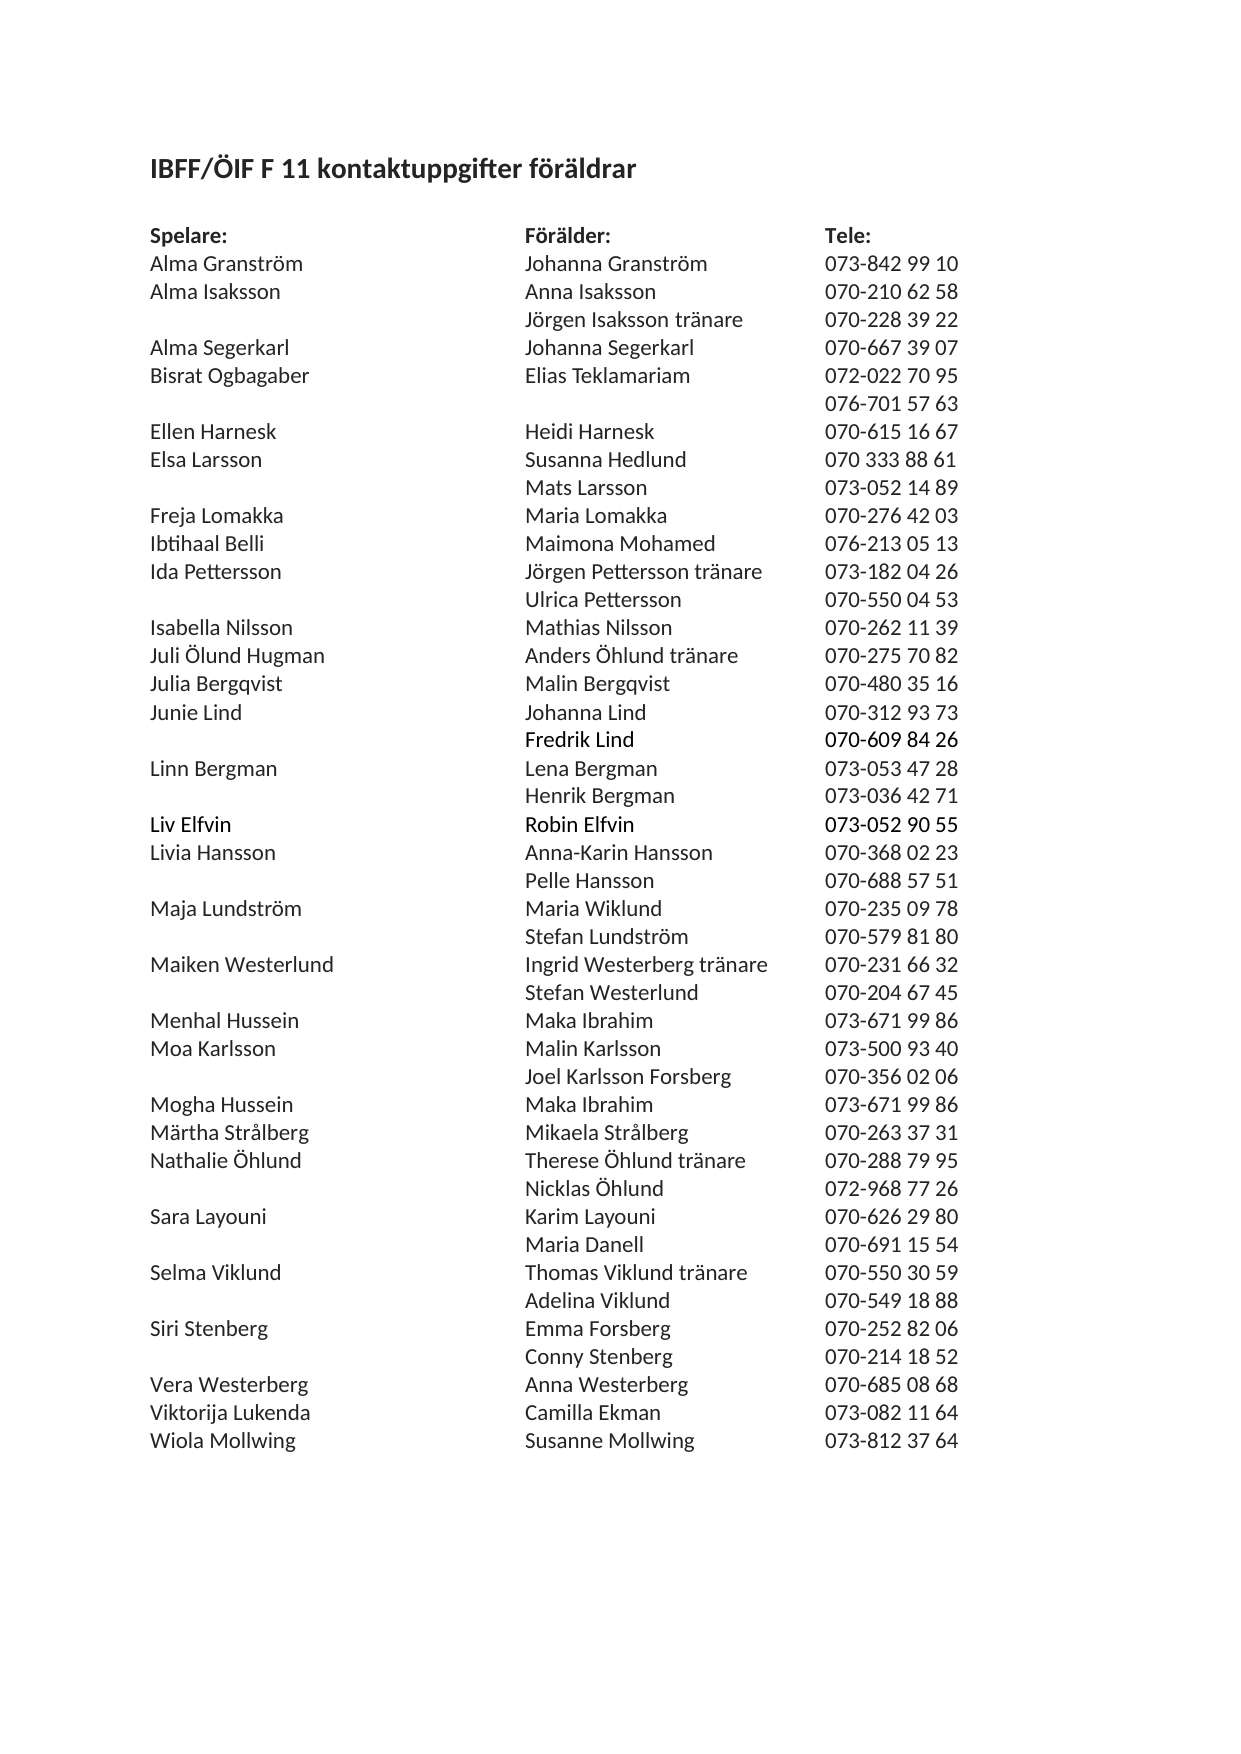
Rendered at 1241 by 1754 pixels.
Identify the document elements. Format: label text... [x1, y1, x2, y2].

text Ida Pettersson Jörgen Pettersson tränare 073-182 04 26 [150, 557, 1090, 586]
text Joel Karlsson Forsberg 070-356 02 06 [150, 1062, 1090, 1090]
text Mats Larsson 073-052 14 89 [525, 473, 1090, 501]
text Vera Westerberg Anna Westerberg 070-685 08 68 [150, 1370, 1090, 1398]
text Maja Lundström Maria Wiklund 070-235 09 78 [150, 894, 1090, 922]
text Menhal Hussein Maka Ibrahim 073-671 99 86 [150, 1006, 1090, 1034]
text Ulrica Pettersson 070-550 04 53 [150, 586, 1090, 613]
text Nathalie Öhlund Therese Öhlund tränare 070-288 79 95 [150, 1146, 1090, 1174]
text Elsa Larsson Susanna Hedlund 070 333 88 61 [150, 445, 1090, 473]
text Freja Lomakka Maria Lomakka 070-276 42 03 [150, 501, 1090, 529]
text Fredrik Lind 070-609 84 26 [150, 726, 1090, 754]
text Jörgen Isaksson tränare 070-228 39 22 [150, 305, 1090, 333]
text Bisrat Ogbagaber Elias Teklamariam 072-022 70 95 [150, 361, 1090, 389]
text Nicklas Öhlund 072-968 77 26 [150, 1174, 1090, 1202]
text Pelle Hansson 070-688 57 51 [150, 866, 1090, 894]
text Spelare: Förälder: Tele: [150, 221, 1090, 249]
text IBFF/ÖIF F 11 kontaktuppgifter föräldrar [150, 150, 1090, 186]
text Ibtihaal Belli Maimona Mohamed 076-213 05 13 [150, 529, 1090, 557]
text Maria Danell 070-691 15 54 [450, 1230, 1090, 1258]
text Alma Isaksson Anna Isaksson 070-210 62 58 [150, 277, 1090, 305]
text Alma Segerkarl Johanna Segerkarl 070-667 39 07 [150, 333, 1090, 361]
text Moa Karlsson Malin Karlsson 073-500 93 40 [150, 1034, 1090, 1062]
text Henrik Bergman 073-036 42 71 [150, 782, 1090, 810]
text Wiola Mollwing Susanne Mollwing 073-812 37 64 [150, 1426, 1090, 1454]
text Selma Viklund Thomas Viklund tränare 070-550 30 59 [150, 1258, 1090, 1286]
text Maiken Westerlund Ingrid Westerberg tränare 070-231 66 32 [150, 950, 1090, 978]
text Stefan Westerlund 070-204 67 45 [150, 978, 1090, 1006]
text Linn Bergman Lena Bergman 073-053 47 28 [150, 754, 1090, 782]
text Ellen Harnesk Heidi Harnesk 070-615 16 67 [150, 417, 1090, 445]
text Adelina Viklund 070-549 18 88 [150, 1286, 1090, 1314]
text Junie Lind Johanna Lind 070-312 93 73 [150, 698, 1090, 726]
text Julia Bergqvist Malin Bergqvist 070-480 35 16 [150, 669, 1090, 698]
text Sara Layouni Karim Layouni 070-626 29 80 [150, 1202, 1090, 1230]
text Liv Elfvin Robin Elfvin 073-052 90 55 [150, 810, 1090, 838]
text Alma Granström Johanna Granström 073-842 99 10 [150, 249, 1090, 277]
text Livia Hansson Anna-Karin Hansson 070-368 02 23 [150, 838, 1090, 866]
text Isabella Nilsson Mathias Nilsson 070-262 11 39 [150, 613, 1090, 642]
text Siri Stenberg Emma Forsberg 070-252 82 06 [150, 1314, 1090, 1342]
text Viktorija Lukenda Camilla Ekman 073-082 11 64 [150, 1398, 1090, 1426]
text Mogha Hussein Maka Ibrahim 073-671 99 86 [150, 1090, 1090, 1118]
text Juli Ölund Hugman Anders Öhlund tränare 070-275 70 82 [150, 642, 1090, 669]
text 076-701 57 63 [150, 389, 1090, 417]
text Conny Stenberg 070-214 18 52 [150, 1342, 1090, 1370]
text Stefan Lundström 070-579 81 80 [150, 922, 1090, 950]
text Märtha Strålberg Mikaela Strålberg 070-263 37 31 [150, 1118, 1090, 1146]
